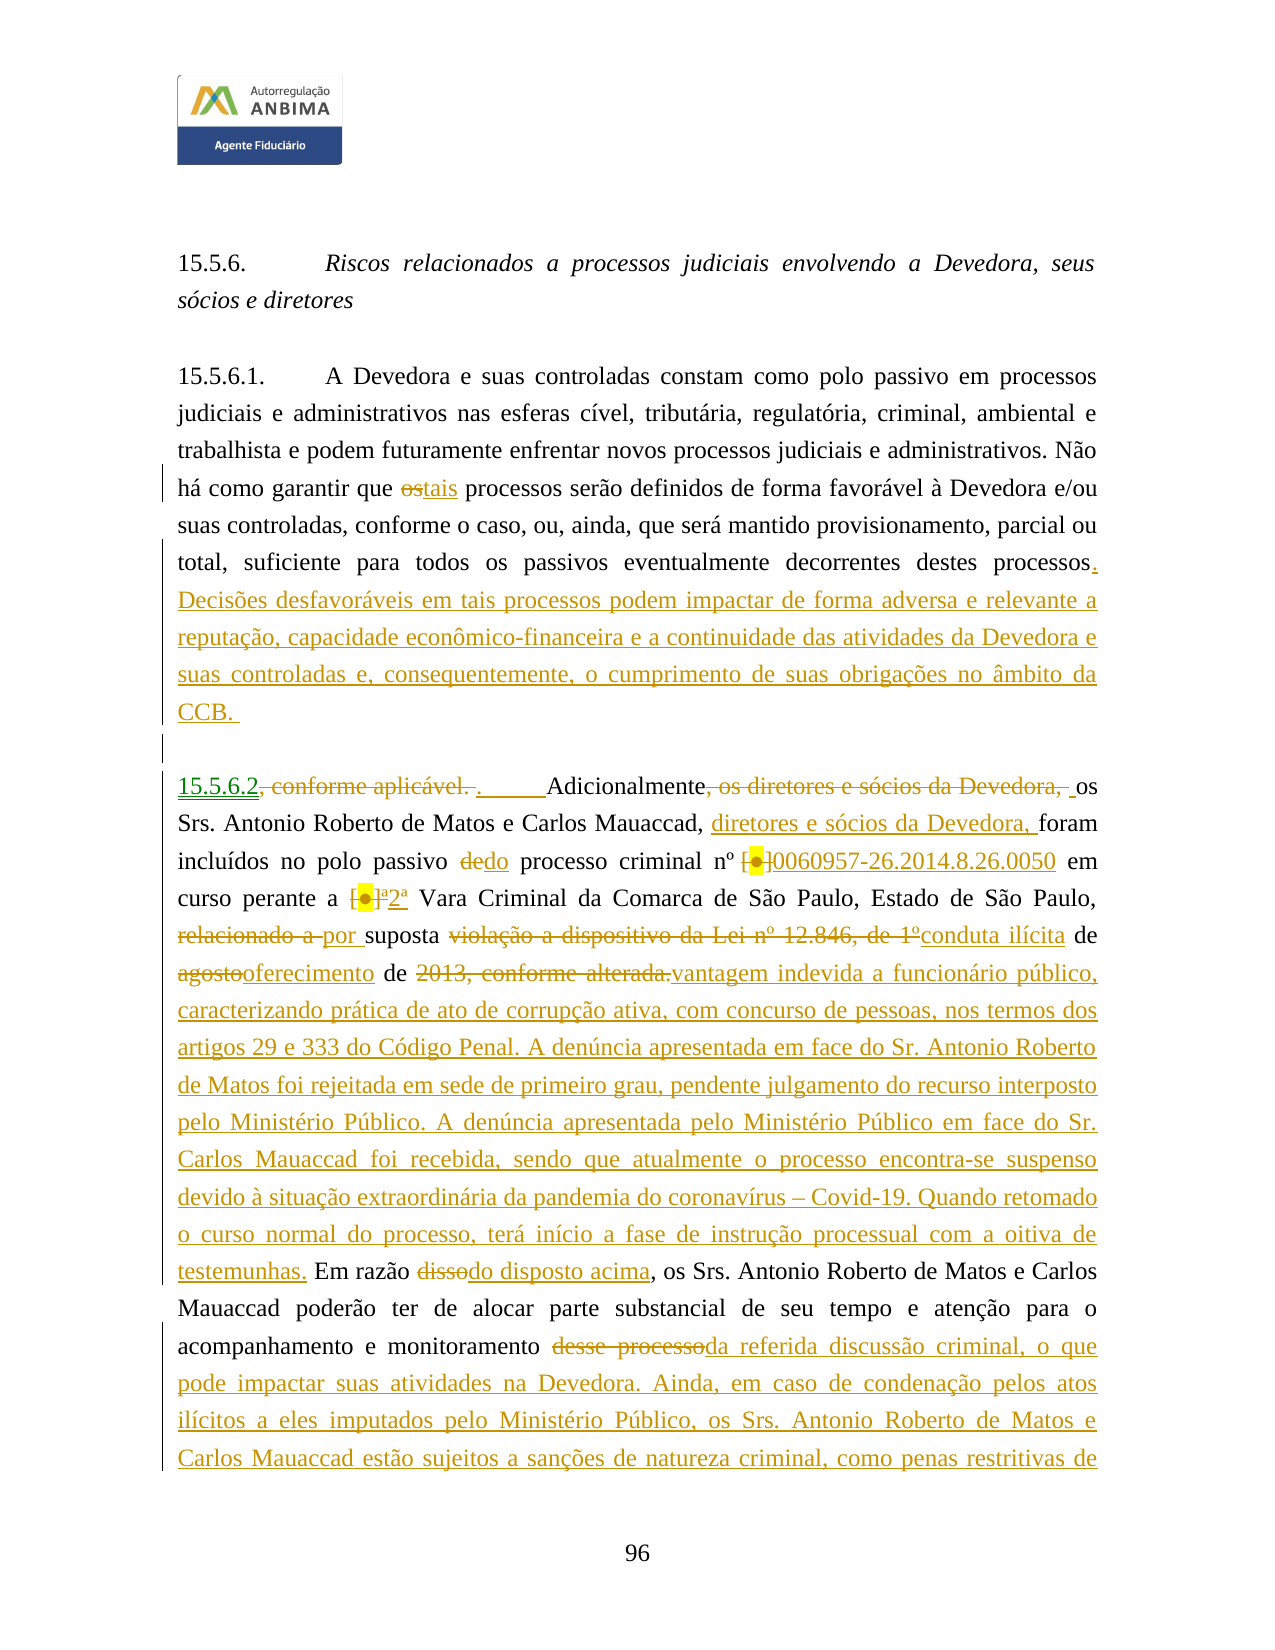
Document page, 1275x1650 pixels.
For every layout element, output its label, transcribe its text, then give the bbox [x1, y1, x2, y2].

text 15.5.6.1. A Devedora e suas controladas constam como polo passivo em processos judiciais e administrativos nas esferas cível, tributária, regulatória, criminal, ambiental e trabalhista e podem futuramente enfrentar novos processos judiciais e administrativos. Não há como garantir que processos serão definidos de forma favorável à Devedora e/ou suas controladas, conforme o caso, ou, ainda, que será mantido provisionamento, parcial ou total, suficiente para todos os passivos eventualmente decorrentes destes processos [177, 648, 1098, 725]
text 15.5.6. Riscos relacionados a processos judiciais envolvendo a Devedora, seus sócios e diretores [177, 248, 1098, 315]
text 15.5.6.1. A Devedora e suas controladas constam como polo passivo em processos judiciais e administrativos nas esferas cível, tributária, regulatória, criminal, ambiental e trabalhista e podem futuramente enfrentar novos processos judiciais e administrativos. Não há como garantir que processos serão definidos de forma favorável à Devedora e/ou suas controladas, conforme o caso, ou, ainda, que será mantido provisionamento, parcial ou total, suficiente para todos os passivos eventualmente decorrentes destes processos [177, 361, 1098, 610]
picture [177, 75, 343, 165]
text 15.5.6.1. A Devedora e suas controladas constam como polo passivo em processos judiciais e administrativos nas esferas cível, tributária, regulatória, criminal, ambiental e trabalhista e podem futuramente enfrentar novos processos judiciais e administrativos. Não há como garantir que processos serão definidos de forma favorável à Devedora e/ou suas controladas, conforme o caso, ou, ainda, que será mantido provisionamento, parcial ou total, suficiente para todos os passivos eventualmente decorrentes destes processos [177, 611, 1098, 647]
